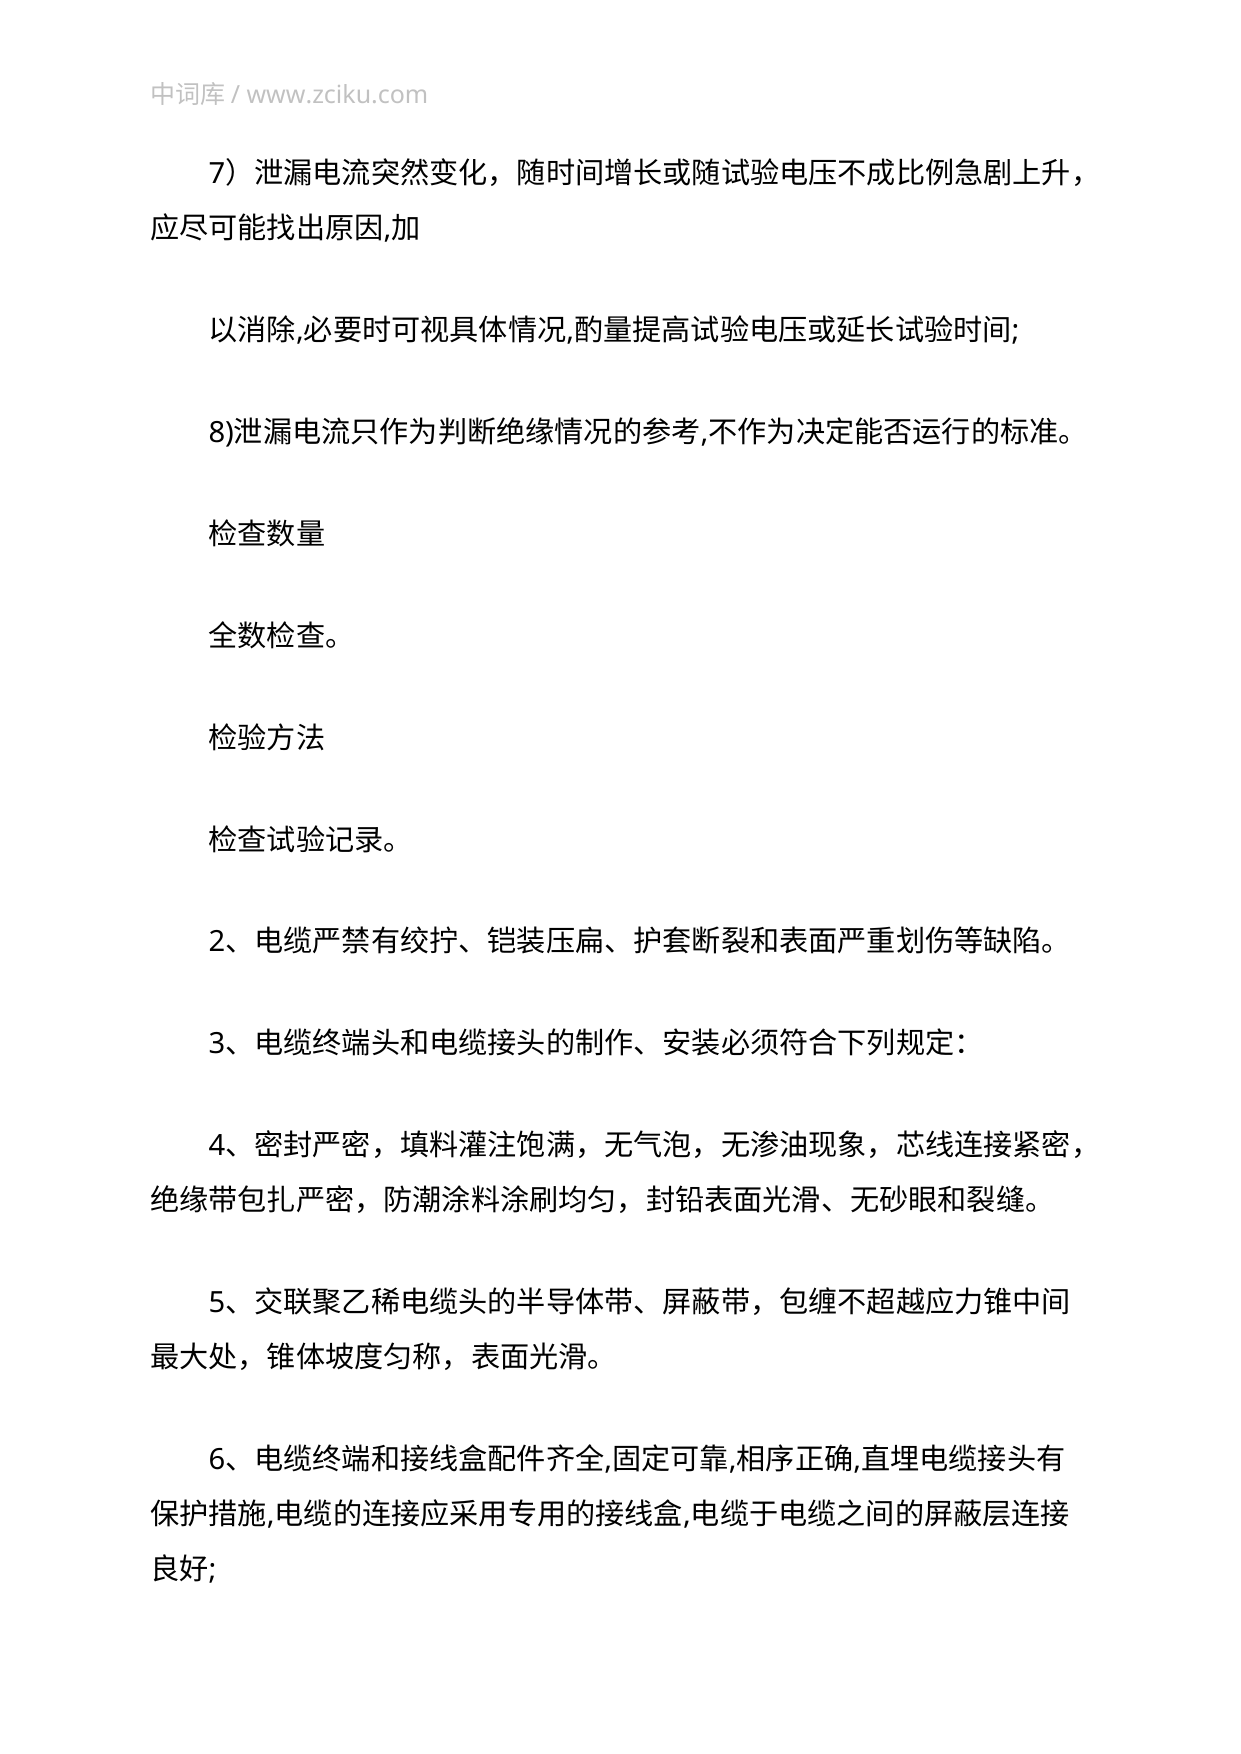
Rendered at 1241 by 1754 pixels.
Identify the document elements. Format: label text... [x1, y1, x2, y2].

text 2、电缆严禁有绞拧、铠装压扁、护套断裂和表面严重划伤等缺陷。 [150, 918, 1090, 960]
text 5、交联聚乙稀电缆头的半导体带、屏蔽带，包缠不超越应力锥中间最大处，锥体坡度匀称，表面光滑。 [150, 1279, 1090, 1376]
text 检查试验记录。 [150, 816, 1090, 858]
text 检验方法 [150, 714, 1090, 757]
text 全数检查。 [150, 613, 1090, 655]
text 检查数量 [150, 511, 1090, 553]
text 3、电缆终端头和电缆接头的制作、安装必须符合下列规定： [150, 1020, 1090, 1062]
text 以消除,必要时可视具体情况,酌量提高试验电压或延长试验时间; [150, 307, 1090, 349]
text 4、密封严密，填料灌注饱满，无气泡，无渗油现象，芯线连接紧密，绝缘带包扎严密，防潮涂料涂刷均匀，封铅表面光滑、无砂眼和裂缝。 [150, 1122, 1090, 1219]
text 6、电缆终端和接线盒配件齐全,固定可靠,相序正确,直埋电缆接头有保护措施,电缆的连接应采用专用的接线盒,电缆于电缆之间的屏蔽层连接良好; [150, 1436, 1090, 1588]
text 8)泄漏电流只作为判断绝缘情况的参考,不作为决定能否运行的标准。 [150, 409, 1090, 451]
text 7）泄漏电流突然变化，随时间增长或随试验电压不成比例急剧上升，应尽可能找出原因,加 [150, 150, 1090, 247]
